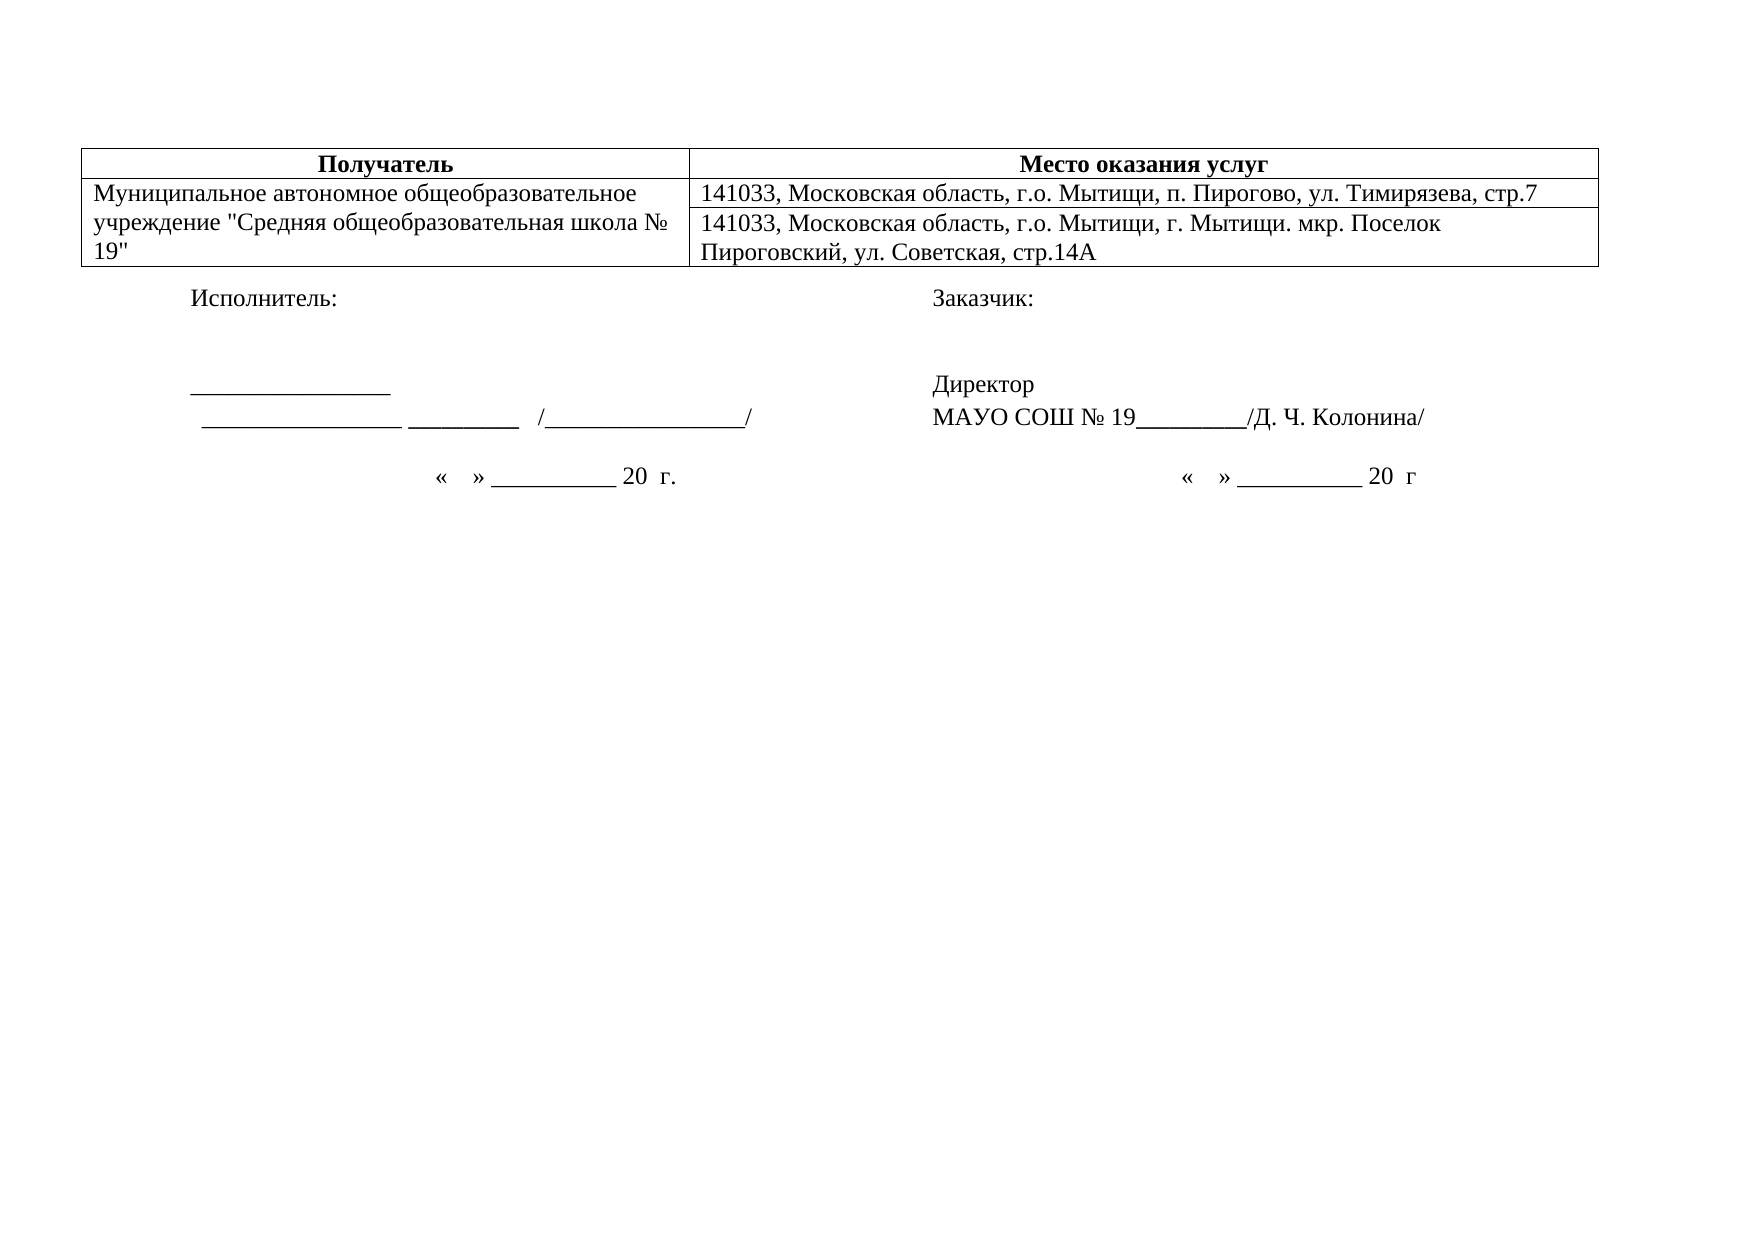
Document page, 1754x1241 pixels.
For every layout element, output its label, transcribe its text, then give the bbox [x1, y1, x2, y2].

table_header : [921, 283, 1676, 369]
table_cell [190, 370, 921, 398]
table_cell [921, 370, 1676, 398]
table_cell __________// « » __________ 20 г [921, 398, 1676, 518]
table_header : [190, 283, 921, 369]
table_cell __________ // « » __________ 20 г. [190, 398, 921, 518]
